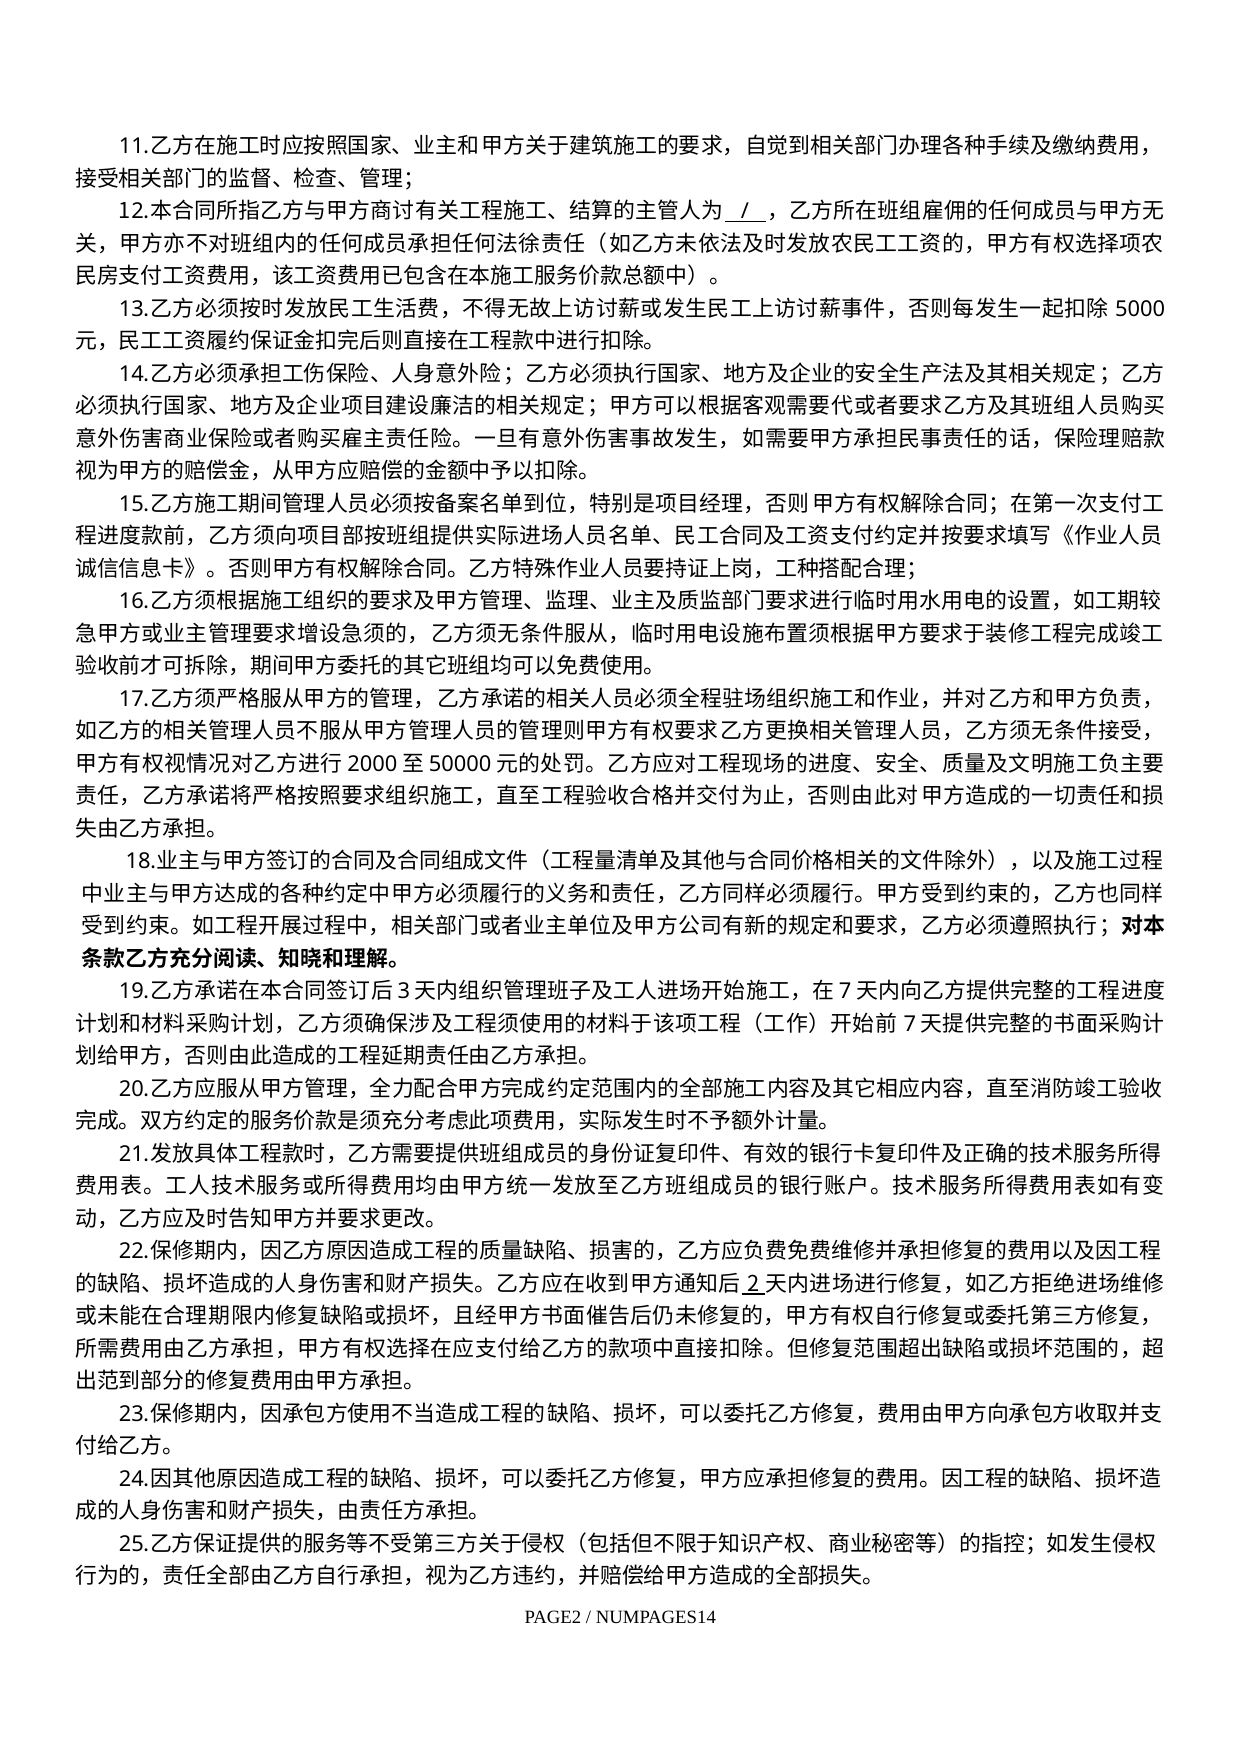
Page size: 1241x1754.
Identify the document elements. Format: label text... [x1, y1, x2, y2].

text 14.乙方必须承担工伤保险、人身意外险；乙方必须执行国家、地方及企业的安全生产法及其相关规定；乙方必须执行国家、地方及企业项目建设廉洁的相关规定；甲方可以根据客观需要代或者要求乙方及其班组人员购买意外伤害商业保险或者购买雇主责任险。一旦有意外伤害事故发生，如需要甲方承担民事责任的话，保险理赔款视为甲方的赔偿金，从甲方应赔偿的金额中予以扣除。 [75, 356, 1165, 486]
text 16.乙方须根据施工组织的要求及甲方管理、监理、业主及质监部门要求进行临时用水用电的设置，如工期较急甲方或业主管理要求增设急须的，乙方须无条件服从，临时用电设施布置须根据甲方要求于装修工程完成竣工验收前才可拆除，期间甲方委托的其它班组均可以免费使用。 [75, 583, 1165, 681]
text 24.因其他原因造成工程的缺陷、损坏，可以委托乙方修复，甲方应承担修复的费用。因工程的缺陷、损坏造成的人身伤害和财产损失，由责任方承担。 [75, 1461, 1165, 1526]
text 20.乙方应服从甲方管理，全力配合甲方完成约定范围内的全部施工内容及其它相应内容，直至消防竣工验收完成。双方约定的服务价款是须充分考虑此项费用，实际发生时不予额外计量。 [75, 1071, 1165, 1136]
text 22.保修期内，因乙方原因造成工程的质量缺陷、损害的，乙方应负费免费维修并承担修复的费用以及因工程的缺陷、损坏造成的人身伤害和财产损失。乙方应在收到甲方通知后 2 天内进场进行修复，如乙方拒绝进场维修或未能在合理期限内修复缺陷或损坏，且经甲方书面催告后仍未修复的，甲方有权自行修复或委托第三方修复，所需费用由乙方承担，甲方有权选择在应支付给乙方的款项中直接扣除。但修复范围超出缺陷或损坏范围的，超出范到部分的修复费用由甲方承担。 [75, 1233, 1165, 1396]
text 12.本合同所指乙方与甲方商讨有关工程施工、结算的主管人为 / ，乙方所在班组雇佣的任何成员与甲方无关，甲方亦不对班组内的任何成员承担任何法徐责任（如乙方未依法及时发放农民工工资的，甲方有权选择项农民房支付工资费用，该工资费用已包含在本施工服务价款总额中）。 [75, 193, 1165, 291]
text 18.业主与甲方签订的合同及合同组成文件（工程量清单及其他与合同价格相关的文件除外），以及施工过程中业主与甲方达成的各种约定中甲方必须履行的义务和责任，乙方同样必须履行。甲方受到约束的，乙方也同样受到约束。如工程开展过程中，相关部门或者业主单位及甲方公司有新的规定和要求，乙方必须遵照执行；对本条款乙方充分阅读、知晓和理解。 [82, 843, 1165, 973]
text 13.乙方必须按时发放民工生活费，不得无故上访讨薪或发生民工上访讨薪事件，否则每发生一起扣除5000元，民工工资履约保证金扣完后则直接在工程款中进行扣除。 [75, 291, 1165, 356]
text 17.乙方须严格服从甲方的管理，乙方承诺的相关人员必须全程驻场组织施工和作业，并对乙方和甲方负责，如乙方的相关管理人员不服从甲方管理人员的管理则甲方有权要求乙方更换相关管理人员，乙方须无条件接受，甲方有权视情况对乙方进行2000至50000元的处罚。乙方应对工程现场的进度、安全、质量及文明施工负主要责任，乙方承诺将严格按照要求组织施工，直至工程验收合格并交付为止，否则由此对甲方造成的一切责任和损失由乙方承担。 [75, 681, 1165, 843]
text 19.乙方承诺在本合同签订后3天内组织管理班子及工人进场开始施工，在7天内向乙方提供完整的工程进度计划和材料采购计划，乙方须确保涉及工程须使用的材料于该项工程（工作）开始前7天提供完整的书面采购计划给甲方，否则由此造成的工程延期责任由乙方承担。 [75, 973, 1165, 1071]
text 21.发放具体工程款时，乙方需要提供班组成员的身份证复印件、有效的银行卡复印件及正确的技术服务所得费用表。工人技术服务或所得费用均由甲方统一发放至乙方班组成员的银行账户。技术服务所得费用表如有变动，乙方应及时告知甲方并要求更改。 [75, 1136, 1165, 1233]
text 11.乙方在施工时应按照国家、业主和甲方关于建筑施工的要求，自觉到相关部门办理各种手续及缴纳费用，接受相关部门的监督、检查、管理； [75, 128, 1165, 193]
text 23.保修期内，因承包方使用不当造成工程的缺陷、损坏，可以委托乙方修复，费用由甲方向承包方收取并支付给乙方。 [75, 1396, 1165, 1461]
text 25.乙方保证提供的服务等不受第三方关于侵权（包括但不限于知识产权、商业秘密等）的指控；如发生侵权行为的，责任全部由乙方自行承担，视为乙方违约，并赔偿给甲方造成的全部损失。 [75, 1526, 1165, 1591]
text 15.乙方施工期间管理人员必须按备案名单到位，特别是项目经理，否则甲方有权解除合同；在第一次支付工程进度款前，乙方须向项目部按班组提供实际进场人员名单、民工合同及工资支付约定并按要求填写《作业人员诚信信息卡》。否则甲方有权解除合同。乙方特殊作业人员要持证上岗，工种搭配合理； [75, 486, 1165, 583]
